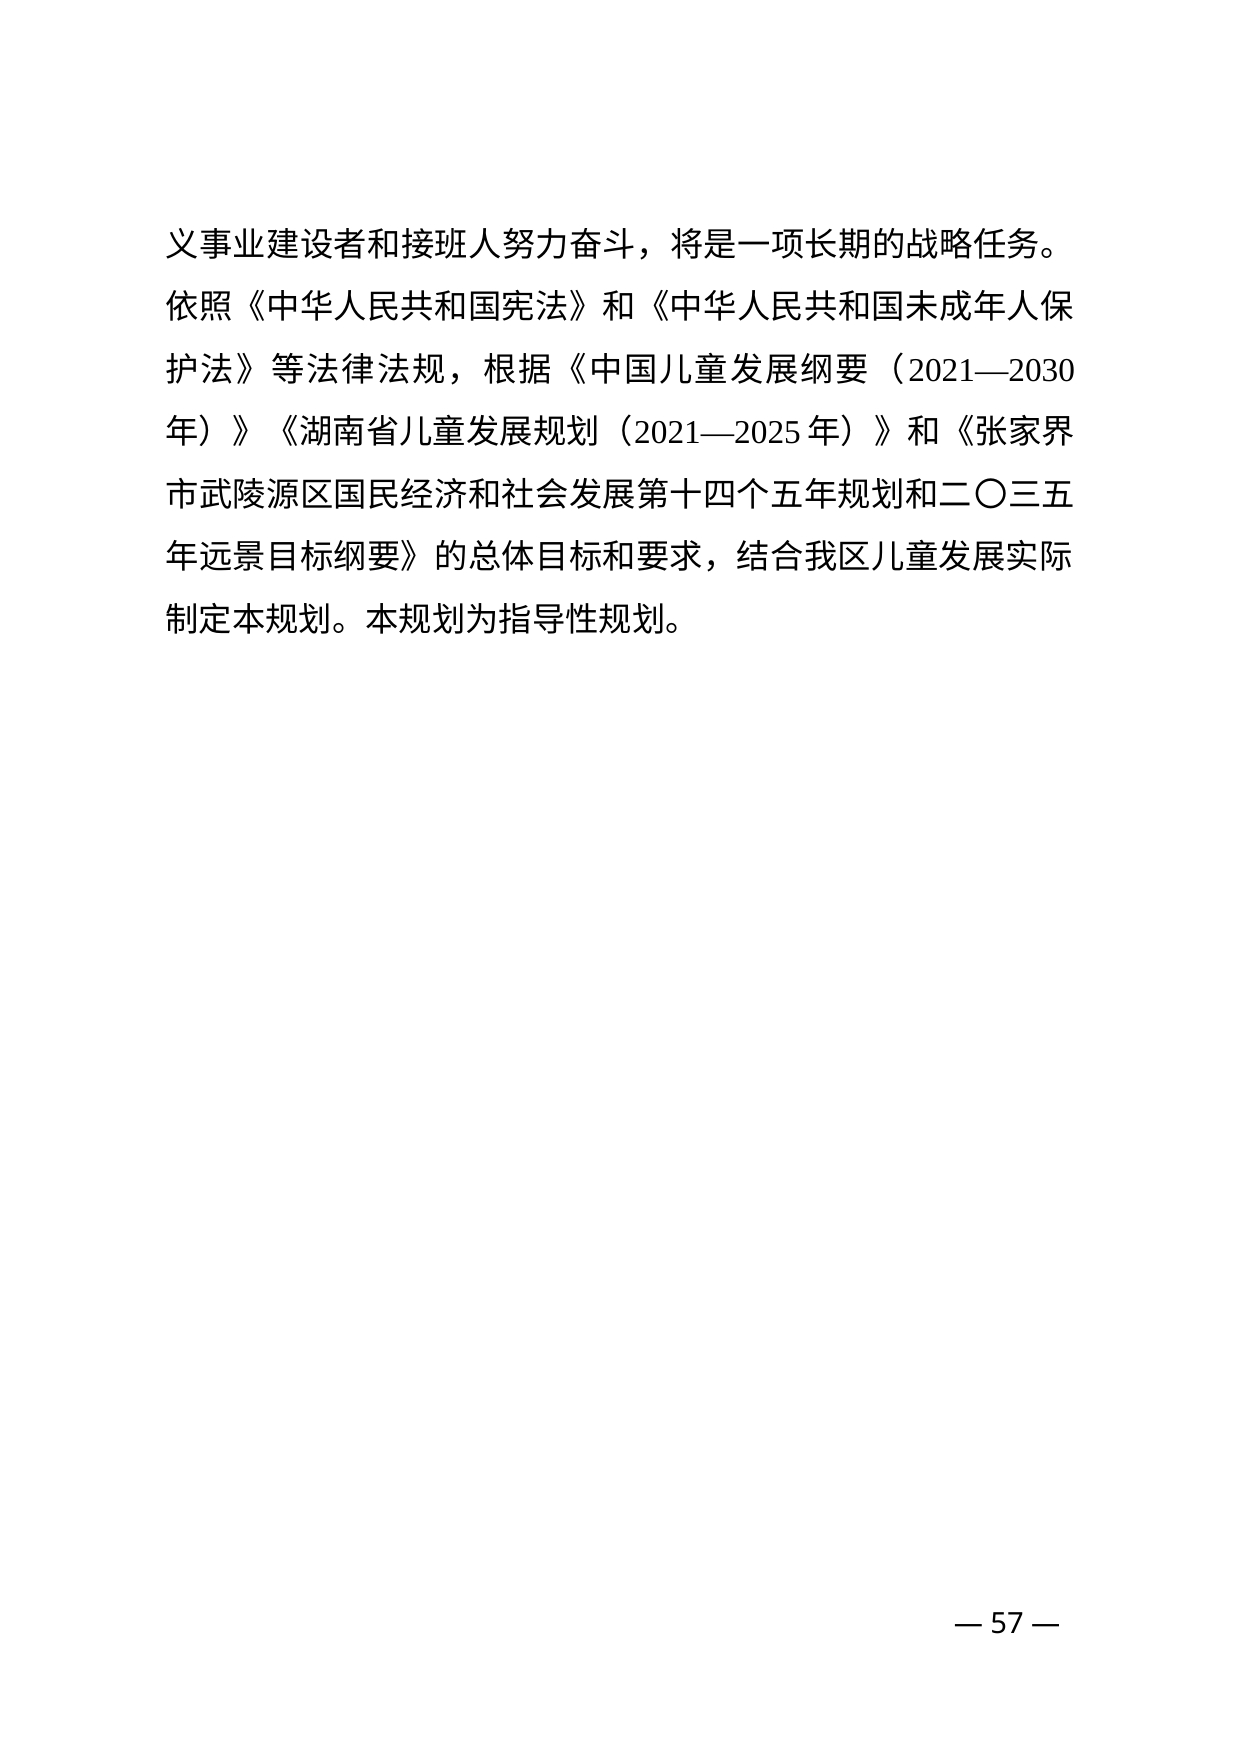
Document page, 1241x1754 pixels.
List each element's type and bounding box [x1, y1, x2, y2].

text [165, 206, 1075, 644]
